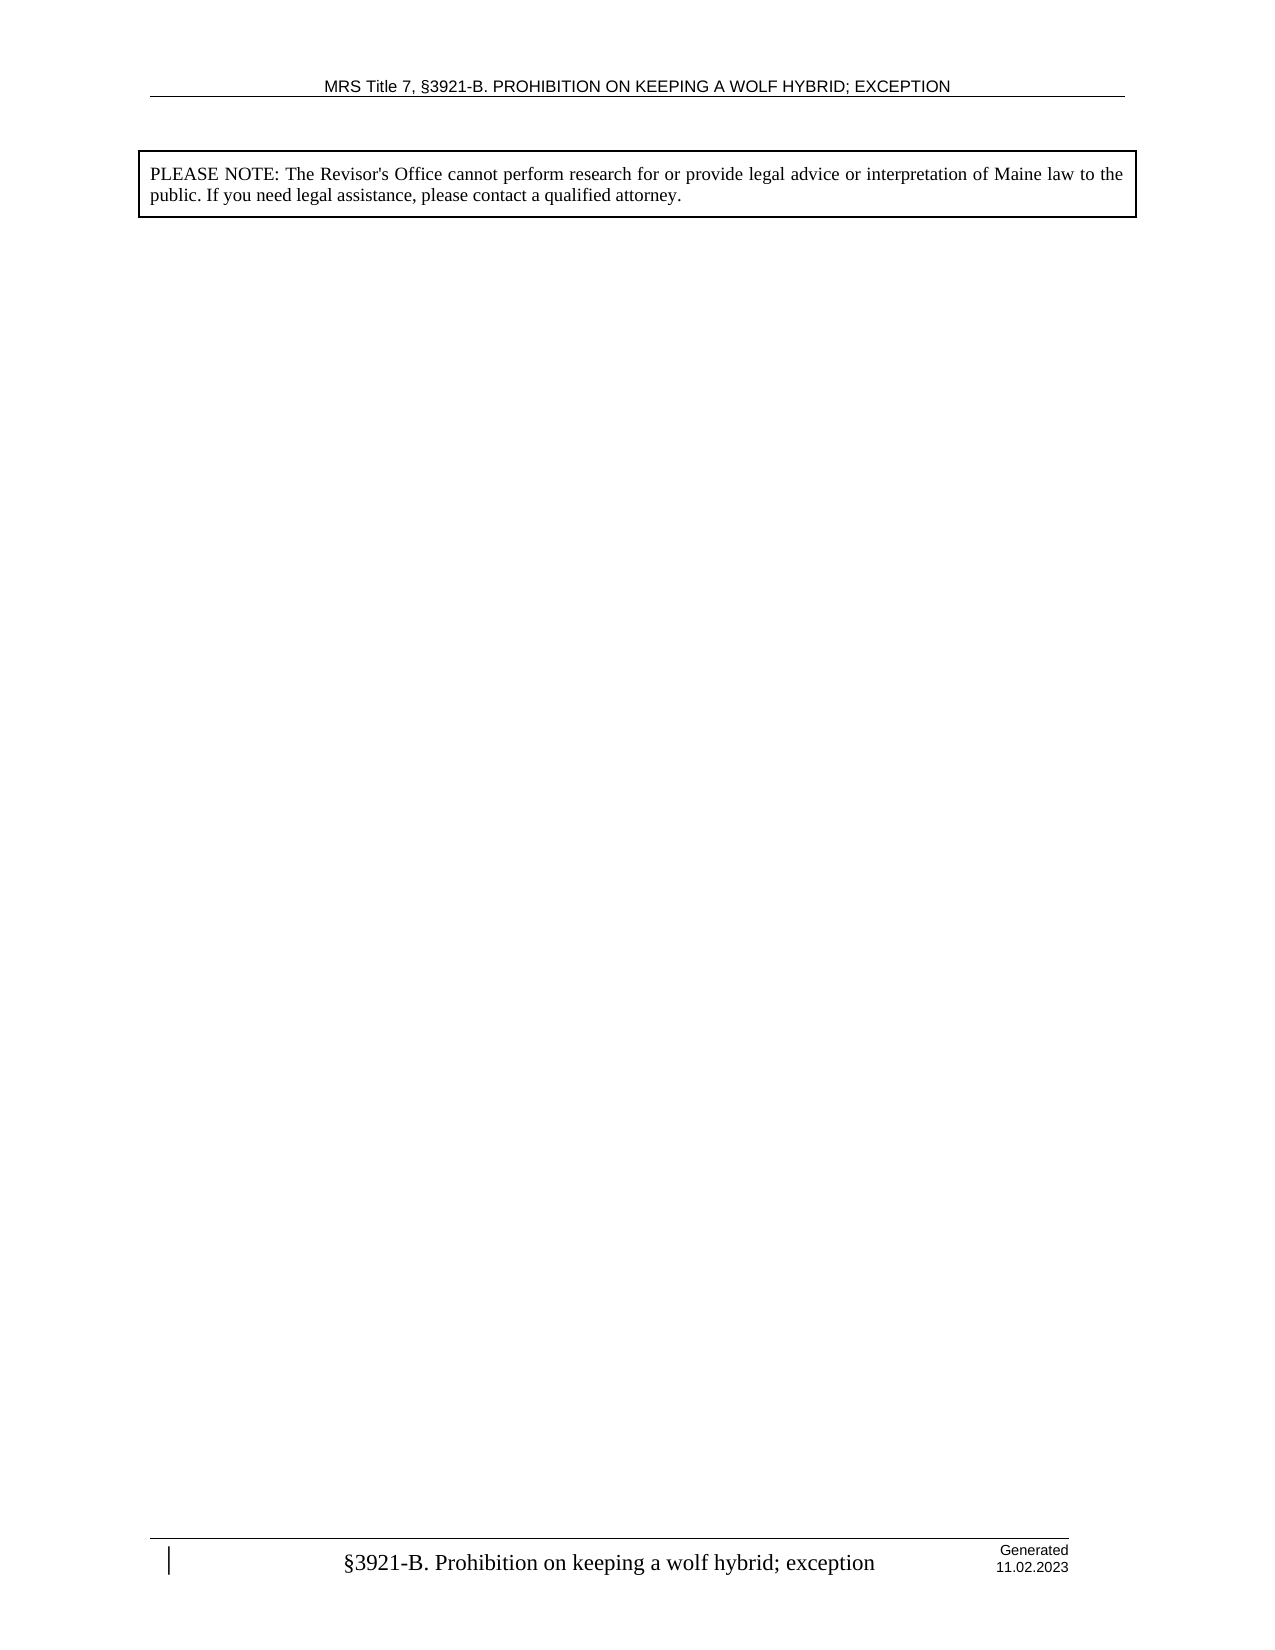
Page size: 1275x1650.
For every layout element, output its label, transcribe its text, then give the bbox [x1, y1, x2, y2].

text PLEASE NOTE: The Revisor's Office cannot perform research for or provide legal advice or interpretation of Maine law to the public. If you need legal assistance, please contact a qualified attorney. [140, 152, 1135, 216]
